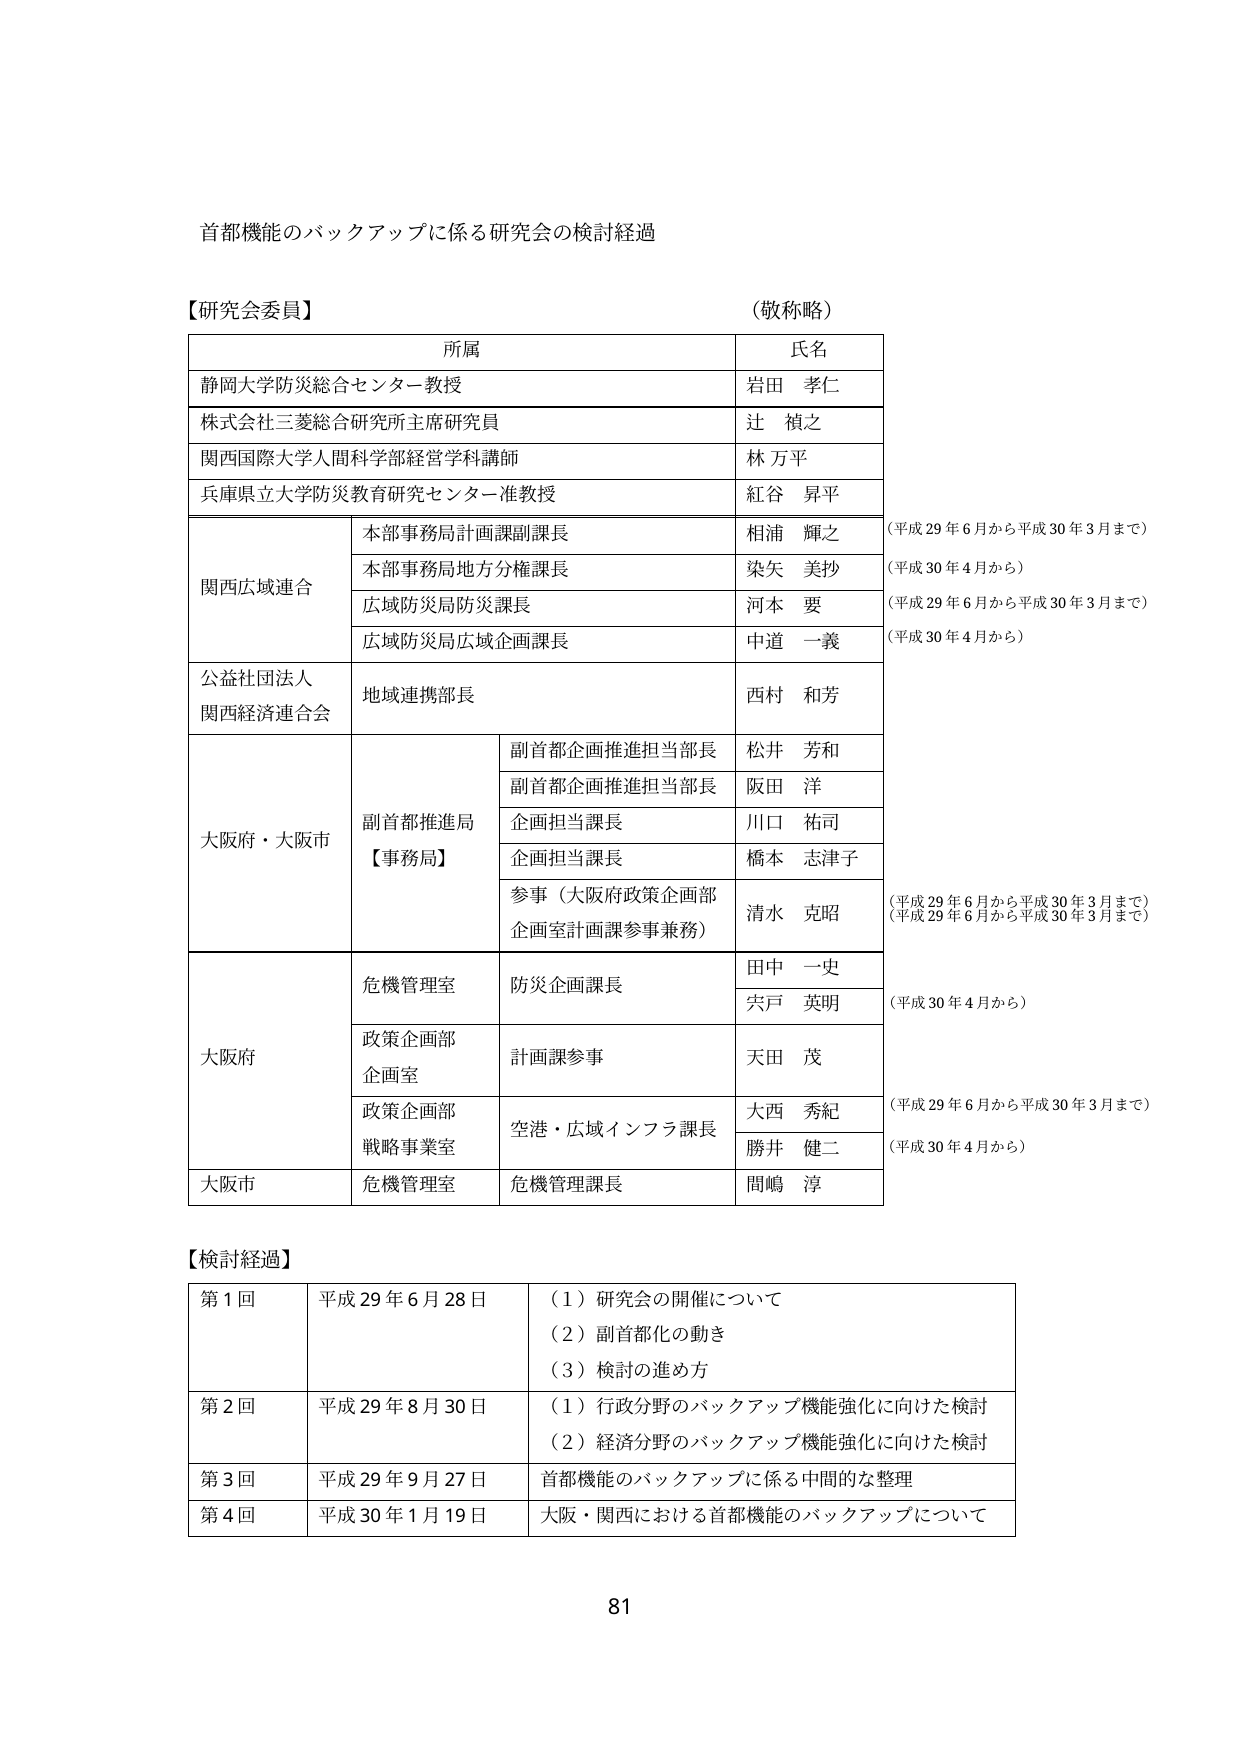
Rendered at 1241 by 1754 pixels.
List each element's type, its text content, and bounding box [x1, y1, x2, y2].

table_cell 副首都企画推進担当部長 [500, 772, 735, 807]
table_cell 岩田 孝仁 [736, 371, 883, 406]
table_cell 兵庫県立大学防災教育研究センター准教授 [189, 480, 735, 515]
table_cell 関西広域連合 [189, 518, 351, 662]
table_header 所属 [189, 335, 735, 370]
table_header 平成29年6月28日 [308, 1284, 528, 1391]
table_cell 空港・広域インフラ課長 [500, 1097, 735, 1168]
table_cell 天田 茂 [736, 1025, 883, 1096]
table_cell 清水 克昭 [736, 880, 883, 951]
table_cell 計画課参事 [500, 1025, 735, 1096]
table_cell 宍戸 英明 [736, 989, 883, 1024]
table_cell 危機管理室 [352, 1170, 499, 1205]
table_cell 田中 一史 [736, 953, 883, 988]
table_cell 間嶋 淳 [736, 1170, 883, 1205]
table_cell （１）行政分野のバックアップ機能強化に向けた検討 （２）経済分野のバックアップ機能強化に向けた検討 [529, 1392, 1015, 1463]
table_cell 広域防災局広域企画課長 [352, 627, 735, 662]
table_cell 第2回 [189, 1392, 307, 1463]
table_cell 河本 要 [736, 591, 883, 626]
table_cell 危機管理室 [352, 953, 499, 1024]
table_cell 企画担当課長 [500, 808, 735, 843]
table_cell 勝井 健二 [736, 1133, 883, 1168]
table_cell 紅谷 昇平 [736, 480, 883, 515]
table_cell 静岡大学防災総合センター教授 [189, 371, 735, 406]
table_cell 染矢 美抄 [736, 555, 883, 590]
table_cell 本部事務局地方分権課長 [352, 555, 735, 590]
table_cell 橋本 志津子 [736, 844, 883, 879]
table_cell 副首都推進局 【事務局】 [352, 735, 499, 951]
table_header （１）研究会の開催について （２）副首都化の動き （３）検討の進め方 [529, 1284, 1015, 1391]
table_cell 参事（大阪府政策企画部 企画室計画課参事兼務） [500, 880, 735, 951]
table_cell 松井 芳和 [736, 735, 883, 771]
table_cell 副首都企画推進担当部長 [500, 735, 735, 771]
table_cell 第4回 [189, 1501, 307, 1536]
table_cell 政策企画部 企画室 [352, 1025, 499, 1096]
table_cell 川口 祐司 [736, 808, 883, 843]
text 【検討経過】 [177, 1244, 1063, 1273]
table_cell 大阪市 [189, 1170, 351, 1205]
text 【研究会委員】 （敬称略） [177, 294, 1063, 324]
table_cell 平成30年1月19日 [308, 1501, 528, 1536]
table_cell 第3回 [189, 1464, 307, 1499]
table_cell 大西 秀紀 [736, 1097, 883, 1132]
table_header 氏名 [736, 335, 883, 370]
table_cell 平成29年8月30日 [308, 1392, 528, 1463]
table_cell 西村 和芳 [736, 663, 883, 734]
text 首都機能のバックアップに係る研究会の検討経過 [199, 217, 1063, 247]
table_cell 林 万平 [736, 444, 883, 479]
table_cell 大阪府・大阪市 [189, 735, 351, 951]
table_cell 中道 一義 [736, 627, 883, 662]
table_cell 公益社団法人 関西経済連合会 [189, 663, 351, 734]
table_cell 阪田 洋 [736, 772, 883, 807]
table_cell 辻 禎之 [736, 408, 883, 443]
table_cell 株式会社三菱総合研究所主席研究員 [189, 408, 735, 443]
table_cell 本部事務局計画課副課長 [352, 518, 735, 553]
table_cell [529, 1501, 1015, 1536]
table_cell 危機管理課長 [500, 1170, 735, 1205]
table_cell 広域防災局防災課長 [352, 591, 735, 626]
table_cell 地域連携部長 [352, 663, 735, 734]
table_cell 相浦 輝之 [736, 518, 883, 553]
table_cell 関西国際大学人間科学部経営学科講師 [189, 444, 735, 479]
table_cell 企画担当課長 [500, 844, 735, 879]
table_cell 平成29年9月27日 [308, 1464, 528, 1499]
table_cell 防災企画課長 [500, 953, 735, 1024]
table_header 第1回 [189, 1284, 307, 1391]
table_cell 首都機能のバックアップに係る中間的な整理 [529, 1464, 1015, 1499]
table_cell 政策企画部 戦略事業室 [352, 1097, 499, 1168]
table_cell 大阪府 [189, 953, 351, 1168]
